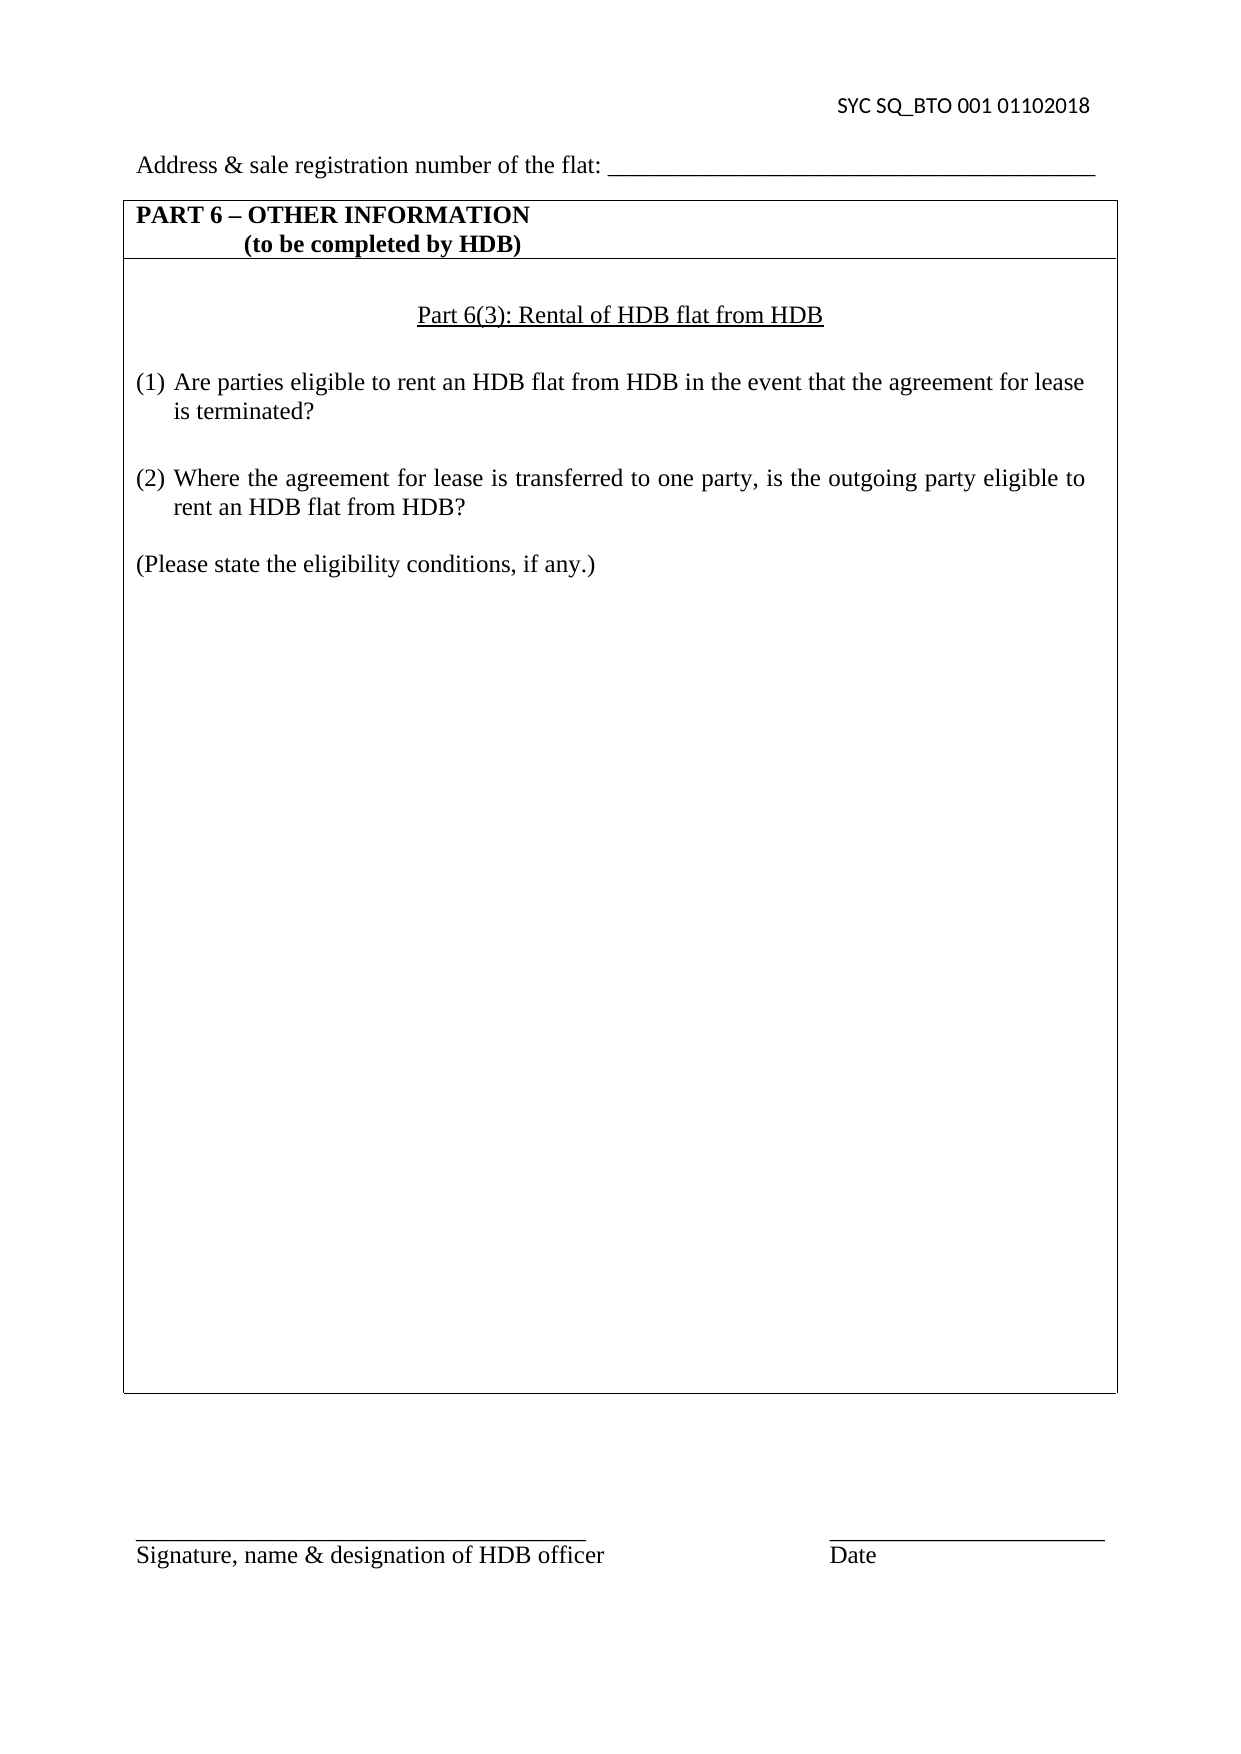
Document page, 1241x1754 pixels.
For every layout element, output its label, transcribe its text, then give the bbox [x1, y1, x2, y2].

table_cell Part 6(3): Rental of HDB flat from HDB Are parties eligible to rent an HDB flat from HDB in the event that the agreement for lease is terminated? Where the agreement for lease is transferred to one party, is the outgoing party eligible to rent an HDB flat from HDB? (Please state the eligibility conditions, if any.) [124, 258, 1117, 1393]
table_cell ______________________ Date [726, 1393, 1117, 1593]
table_cell PART 6 – OTHER INFORMATION (to be completed by HDB) [124, 201, 1117, 258]
table_cell ____________________________________ Signature, name & designation of HDB officer [123, 1393, 726, 1593]
table_header Address & sale registration number of the flat: _______________________________________ [123, 150, 1117, 199]
